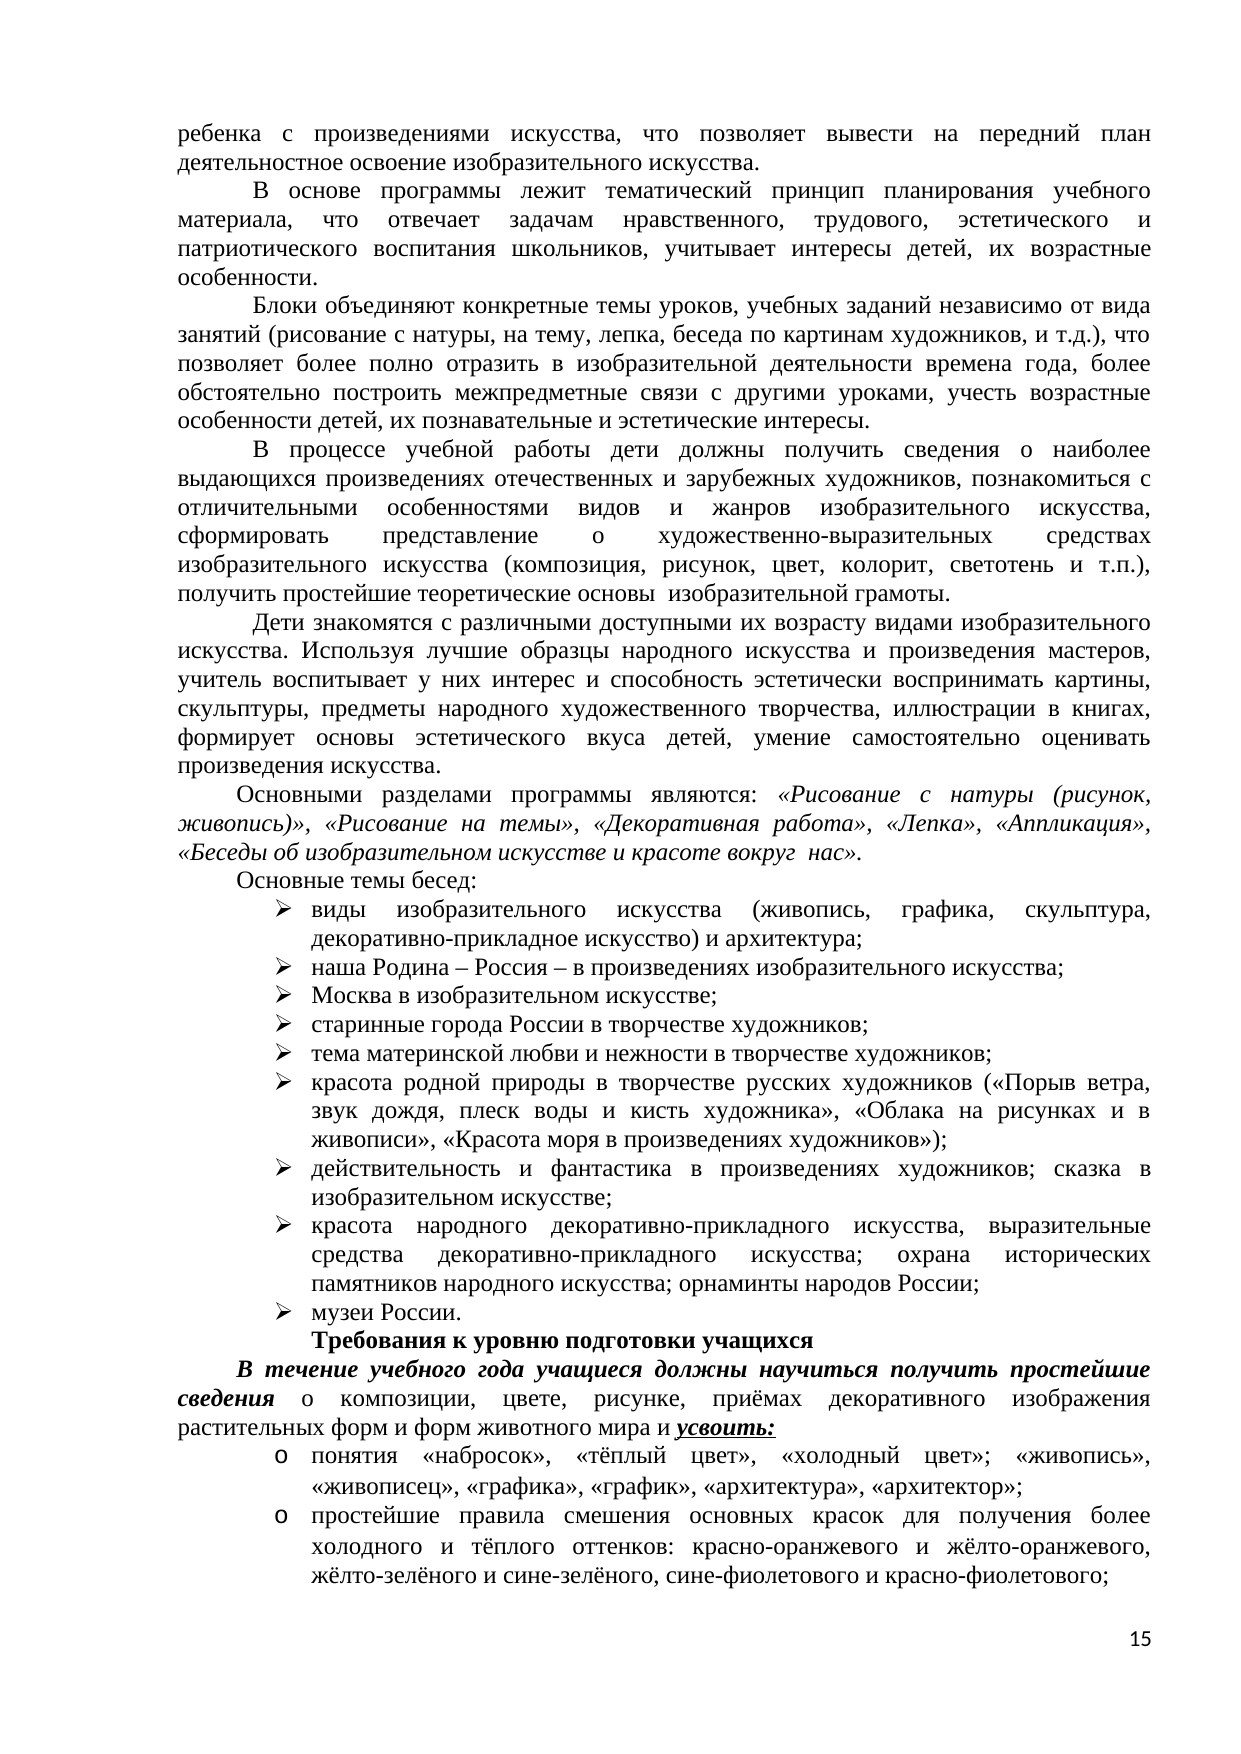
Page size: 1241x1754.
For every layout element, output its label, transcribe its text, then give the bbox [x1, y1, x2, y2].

text Блоки объединяют конкретные темы уроков, учебных заданий независимо от вида занятий (рисование с натуры, на тему, лепка, беседа по картинам художников, и т.д.), что позволяет более полно отразить в изобразительной деятельности времена года, более обстоятельно построить межпредметные связи с другими уроками, учесть возрастные особенности детей, их познавательные и эстетические интересы. [177, 291, 1152, 434]
list музеи России. [274, 1297, 1152, 1326]
list красота родной природы в творчестве русских художников («Порыв ветра, звук дождя, плеск воды и кисть художника», «Облака на рисунках и в живописи», «Красота моря в произведениях художников»); [274, 1067, 1152, 1153]
text В основе программы лежит тематический принцип планирования учебного материала, что отвечает задачам нравственного, трудового, эстетического и патриотического воспитания школьников, учитывает интересы детей, их возрастные особенности. [177, 176, 1152, 291]
list наша Родина – Россия – в произведениях изобразительного искусства; [274, 952, 1152, 981]
text В процессе учебной работы дети должны получить сведения о наиболее выдающихся произведениях отечественных и зарубежных художников, познакомиться с отличительными особенностями видов и жанров изобразительного искусства, сформировать представление о художественно-выразительных средствах изобразительного искусства (композиция, рисунок, цвет, колорит, светотень и т.п.), получить простейшие теоретические основы изобразительной грамоты. [177, 434, 1152, 607]
list действительность и фантастика в произведениях художников; сказка в изобразительном искусстве; [274, 1153, 1152, 1211]
list Москва в изобразительном искусстве; [274, 981, 1152, 1009]
list красота народного декоративно-прикладного искусства, выразительные средства декоративно-прикладного искусства; охрана исторических памятников народного искусства; орнаминты народов России; [274, 1211, 1152, 1297]
text Требования к уровню подготовки учащихся [311, 1326, 1152, 1354]
list виды изобразительного искусства (живопись, графика, скульптура, декоративно-прикладное искусство) и архитектура; [274, 894, 1152, 952]
list тема материнской любви и нежности в творчестве художников; [274, 1038, 1152, 1067]
text Дети знакомятся с различными доступными их возрасту видами изобразительного искусства. Используя лучшие образцы народного искусства и произведения мастеров, учитель воспитывает у них интерес и способность эстетически воспринимать картины, скульптуры, предметы народного художественного творчества, иллюстрации в книгах, формирует основы эстетического вкуса детей, умение самостоятельно оценивать произведения искусства. [177, 607, 1152, 779]
list старинные города России в творчестве художников; [274, 1009, 1152, 1038]
list В течение учебного года учащиеся должны научиться получить простейшие сведения о композиции, цвете, рисунке, приёмах декоративного изображения растительных форм и форм животного мира и усвоить: [177, 1354, 1152, 1441]
list понятия «набросок», «тёплый цвет», «холодный цвет»; «живопись», «живописец», «графика», «график», «архитектура», «архитектор»; [274, 1441, 1152, 1500]
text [177, 118, 1152, 176]
text Основные темы бесед: [177, 866, 1152, 894]
list простейшие правила смешения основных красок для получения более холодного и тёплого оттенков: красно-оранжевого и жёлто-оранжевого, жёлто-зелёного и сине-зелёного, сине-фиолетового и красно-фиолетового; [274, 1500, 1152, 1588]
text Основными разделами программы являются: «Рисование с натуры (рисунок, живопись)», «Рисование на темы», «Декоративная работа», «Лепка», «Аппликация», «Беседы об изобразительном искусстве и красоте вокруг нас». [177, 779, 1152, 866]
